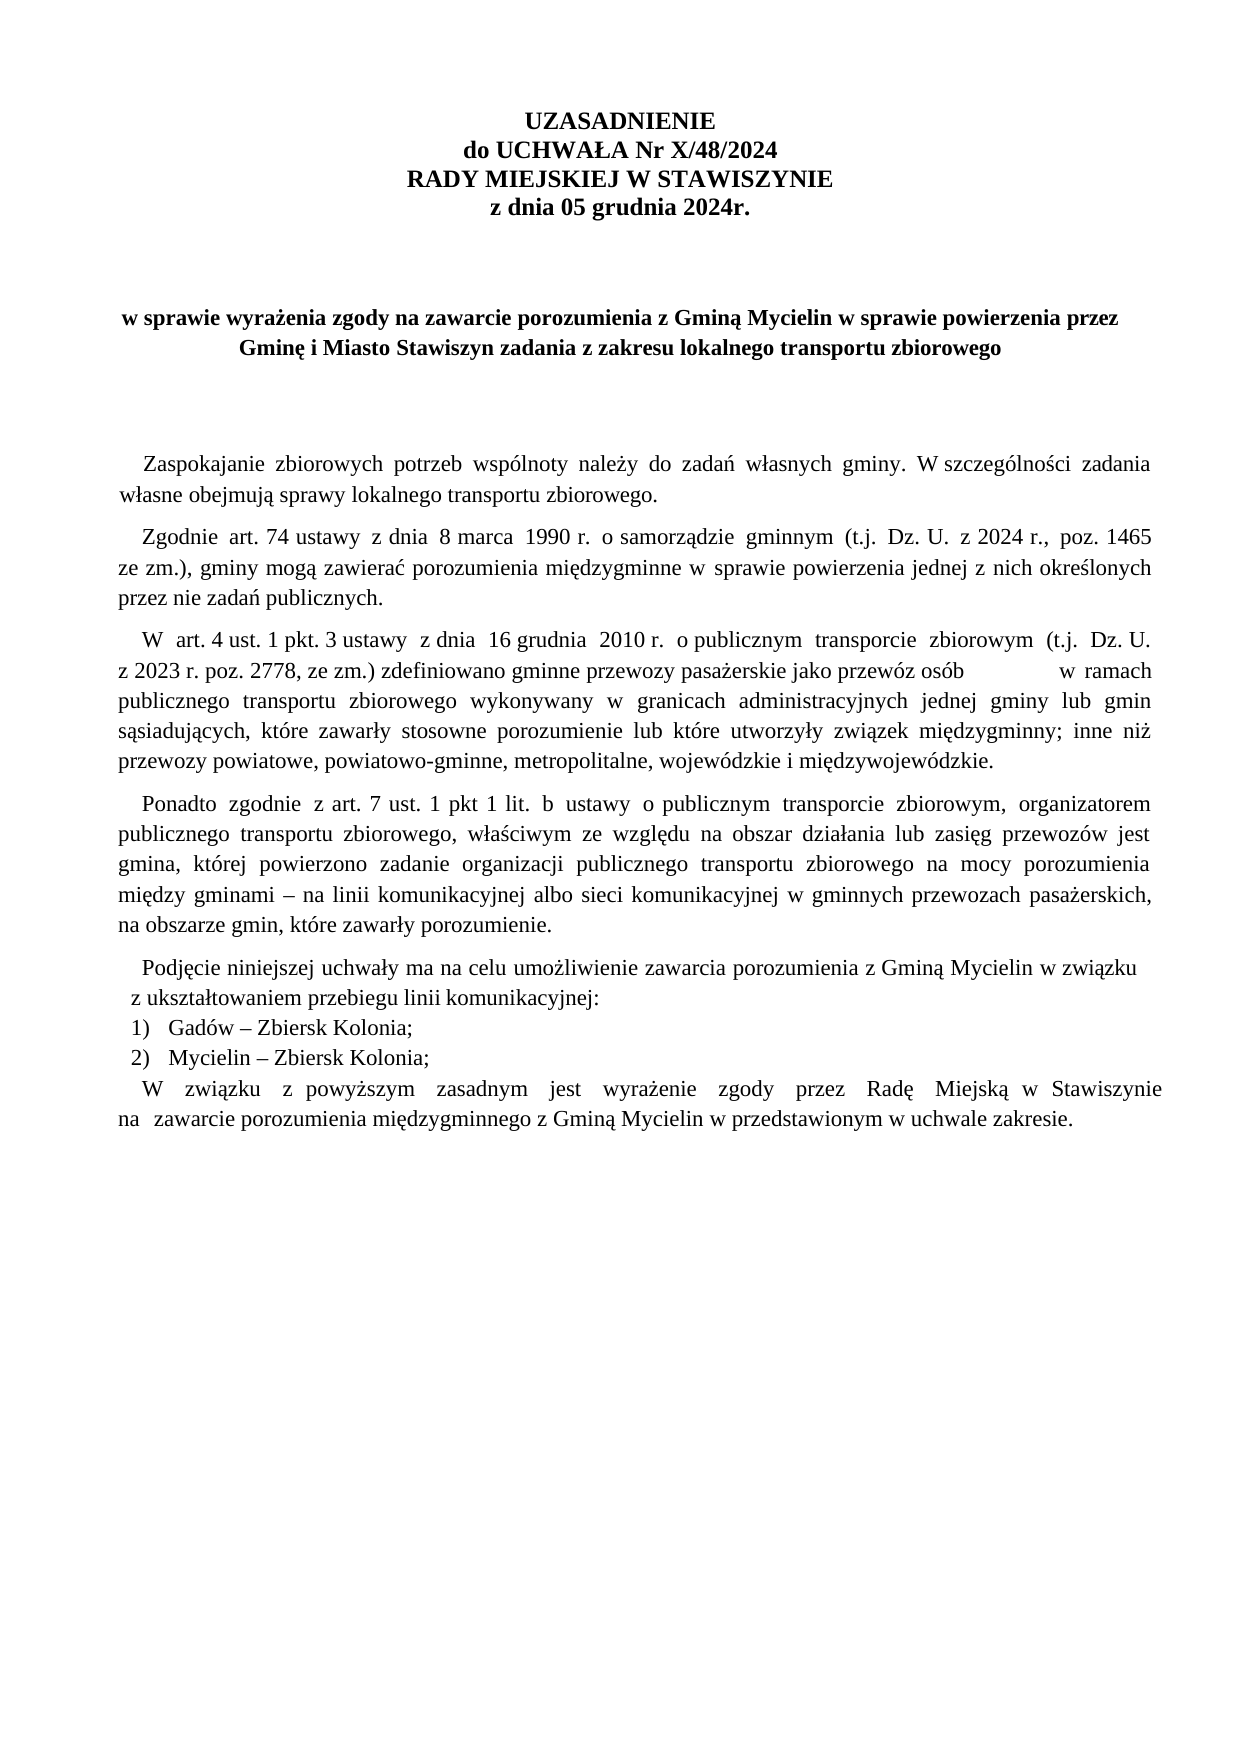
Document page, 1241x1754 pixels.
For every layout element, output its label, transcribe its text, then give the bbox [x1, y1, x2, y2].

text W art. 4 ust. 1 pkt. 3 ustawy z dnia 16 grudnia 2010 r. o publicznym transporcie zbiorowym (t.j. Dz. U. z 2023 r. poz. 2778, ze zm.) zdefiniowano gminne przewozy pasażerskie jako przewóz osób w ramach publicznego transportu zbiorowego wykonywany w granicach administracyjnych jednej gminy lub gmin sąsiadujących, które zawarły stosowne porozumienie lub które utworzyły związek międzygminny; inne niż przewozy powiatowe, powiatowo-gminne, metropolitalne, wojewódzkie i międzywojewódzkie. [118, 626, 1152, 774]
text UZASADNIENIE [77, 106, 1163, 135]
text z dnia 05 grudnia 2024r. [77, 192, 1163, 221]
text Zaspokajanie zbiorowych potrzeb wspólnoty należy do zadań własnych gminy. W szczególności zadania [130, 450, 1163, 477]
text do UCHWAŁA Nr X/48/2024 [77, 135, 1163, 164]
text Zgodnie art. 74 ustawy z dnia 8 marca 1990 r. o samorządzie gminnym (t.j. Dz. U. z 2024 r., poz. 1465 ze zm.), gminy mogą zawierać porozumienia międzygminne w sprawie powierzenia jednej z nich określonych przez nie zadań publicznych. [118, 523, 1152, 610]
list Mycielin – Zbiersk Kolonia; [131, 1044, 588, 1071]
text W związku z powyższym zasadnym jest wyrażenie zgody przez Radę Miejską w Stawiszynie na zawarcie porozumienia międzygminnego z Gminą Mycielin w przedstawionym w uchwale zakresie. [118, 1075, 1163, 1131]
subtitle w sprawie wyrażenia zgody na zawarcie porozumienia z Gminą Mycielin w sprawie powierzenia przez [77, 303, 1163, 330]
text z ukształtowaniem przebiegu linii komunikacyjnej: [121, 984, 1125, 1010]
list Gadów – Zbiersk Kolonia; [131, 1014, 588, 1040]
text RADY MIEJSKIEJ W STAWISZYNIE [77, 164, 1163, 192]
text własne obejmują sprawy lokalnego transportu zbiorowego. [77, 481, 700, 507]
text Gminę i Miasto Stawiszyn zadania z zakresu lokalnego transportu zbiorowego [77, 334, 1163, 360]
text Ponadto zgodnie z art. 7 ust. 1 pkt 1 lit. b ustawy o publicznym transporcie zbiorowym, organizatorem publicznego transportu zbiorowego, właściwym ze względu na obszar działania lub zasięg przewozów jest gmina, której powierzono zadanie organizacji publicznego transportu zbiorowego na mocy porozumienia między gminami – na linii komunikacyjnej albo sieci komunikacyjnej w gminnych przewozach pasażerskich, na obszarze gmin, które zawarły porozumienie. [118, 790, 1152, 937]
text Podjęcie niniejszej uchwały ma na celu umożliwienie zawarcia porozumienia z Gminą Mycielin w związku [142, 953, 1163, 980]
